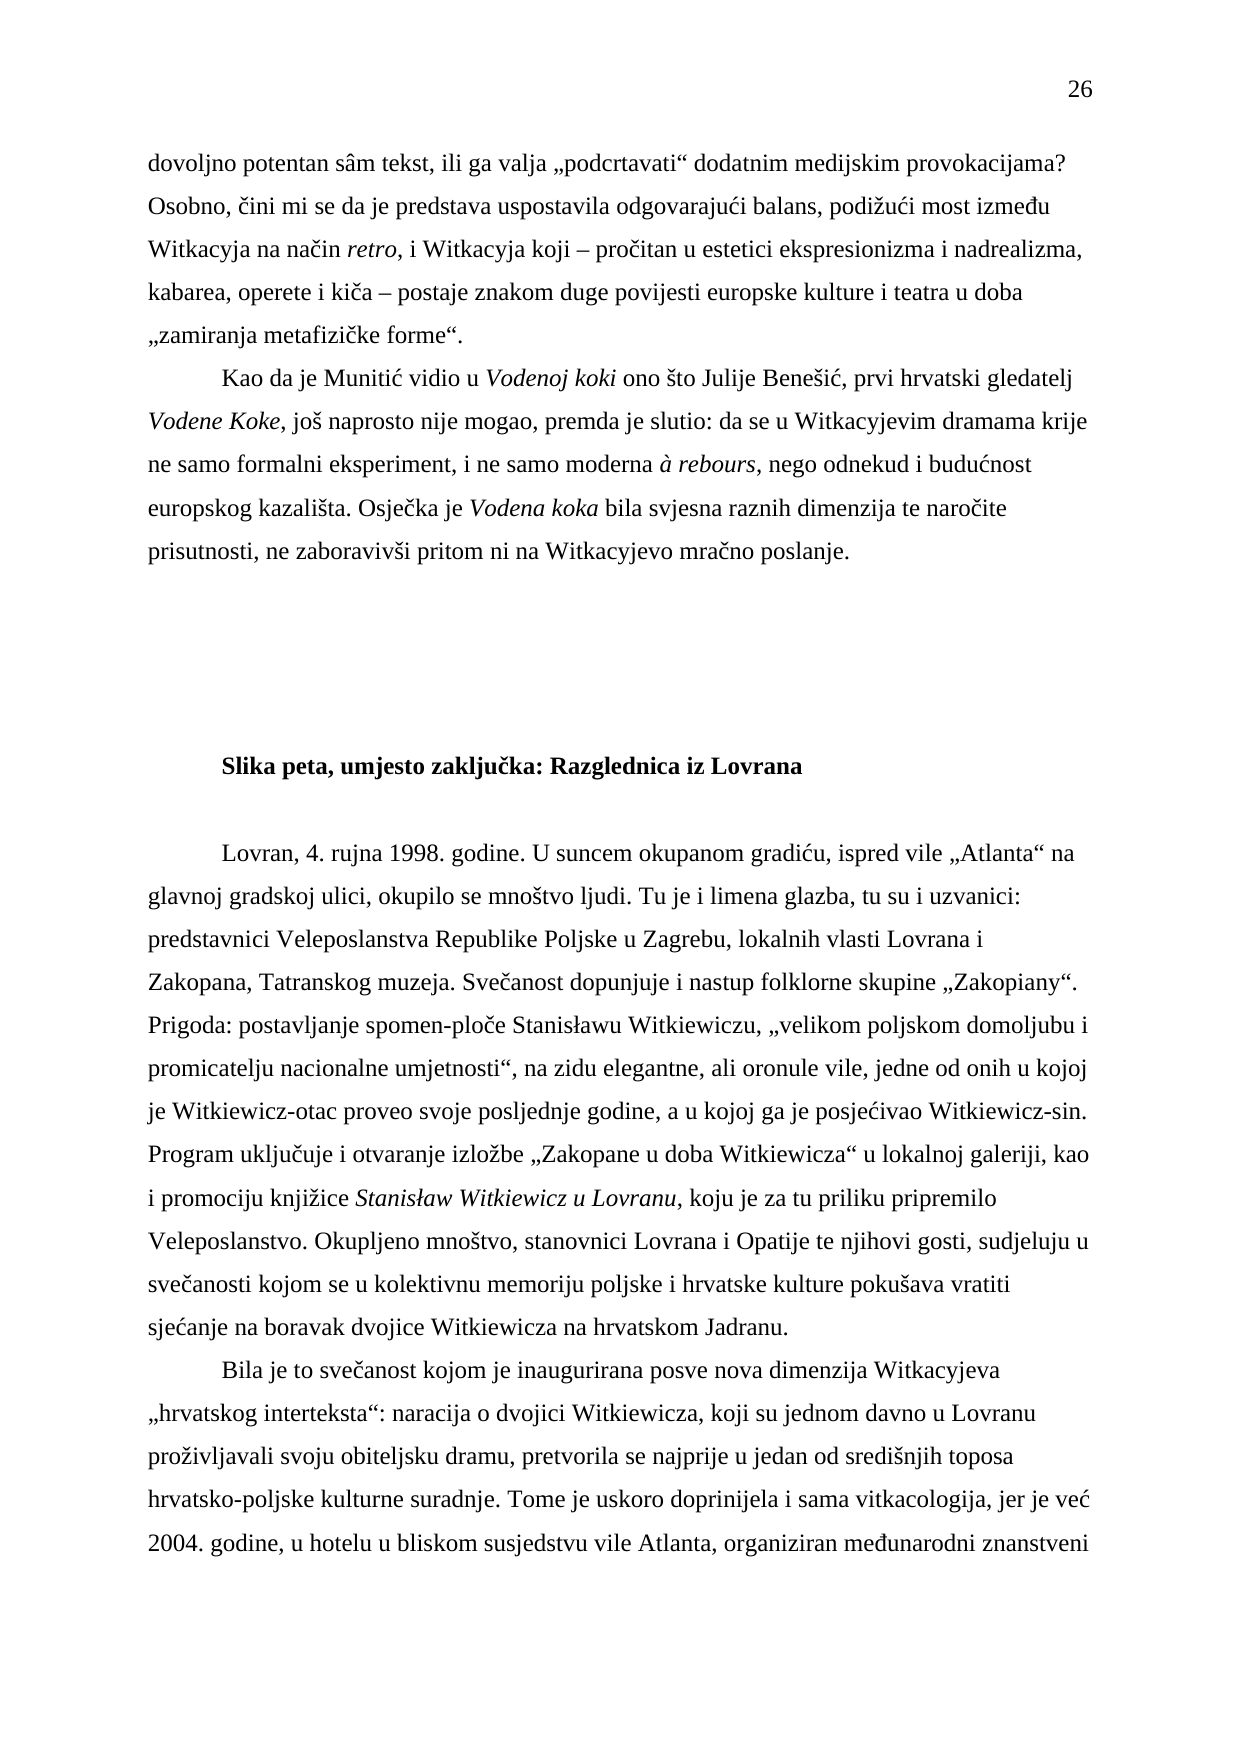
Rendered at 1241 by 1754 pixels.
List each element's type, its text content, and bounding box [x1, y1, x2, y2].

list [148, 1355, 1093, 1556]
list Lovran, 4. rujna 1998. godine. U suncem okupanom gradiću, ispred vile „Atlanta“ na glavnoj gradskoj ulici, okupilo se mnoštvo ljudi. Tu je i limena glazba, tu su i uzvanici: predstavnici Veleposlanstva Republike Poljske u Zagrebu, lokalnih vlasti Lovrana i Zakopana, Tatranskog muzeja. Svečanost dopunjuje i nastup folklorne skupine „Zakopiany“. Prigoda: postavljanje spomen-ploče Stanisławu Witkiewiczu, „velikom poljskom domoljubu i promicatelju nacionalne umjetnosti“, na zidu elegantne, ali oronule vile, jedne od onih u kojoj je Witkiewicz-otac proveo svoje posljednje godine, a u kojoj ga je posjećivao Witkiewicz-sin. Program uključuje i otvaranje izložbe „Zakopane u doba Witkiewicza“ u lokalnoj galeriji, kao i promociju knjižice Stanisław Witkiewicz u Lovranu, koju je za tu priliku pripremilo Veleposlanstvo. Okupljeno mnoštvo, stanovnici Lovrana i Opatije te njihovi gosti, sudjeluju u svečanosti kojom se u kolektivnu memoriju poljske i hrvatske kulture pokušava vratiti sjećanje na boravak dvojice Witkiewicza na hrvatskom Jadranu. [148, 838, 1093, 1341]
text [148, 148, 1093, 349]
text Slika peta, umjesto zaključka: Razglednica iz Lovrana [148, 751, 1093, 780]
text Kao da je Munitić vidio u Vodenoj koki ono što Julije Benešić, prvi hrvatski gledatelj Vodene Koke, još naprosto nije mogao, premda je slutio: da se u Witkacyjevim dramama krije ne samo formalni eksperiment, i ne samo moderna à rebours, nego odnekud i budućnost europskog kazališta. Osječka je Vodena koka bila svjesna raznih dimenzija te naročite prisutnosti, ne zaboravivši pritom ni na Witkacyjevo mračno poslanje. [148, 363, 1093, 564]
